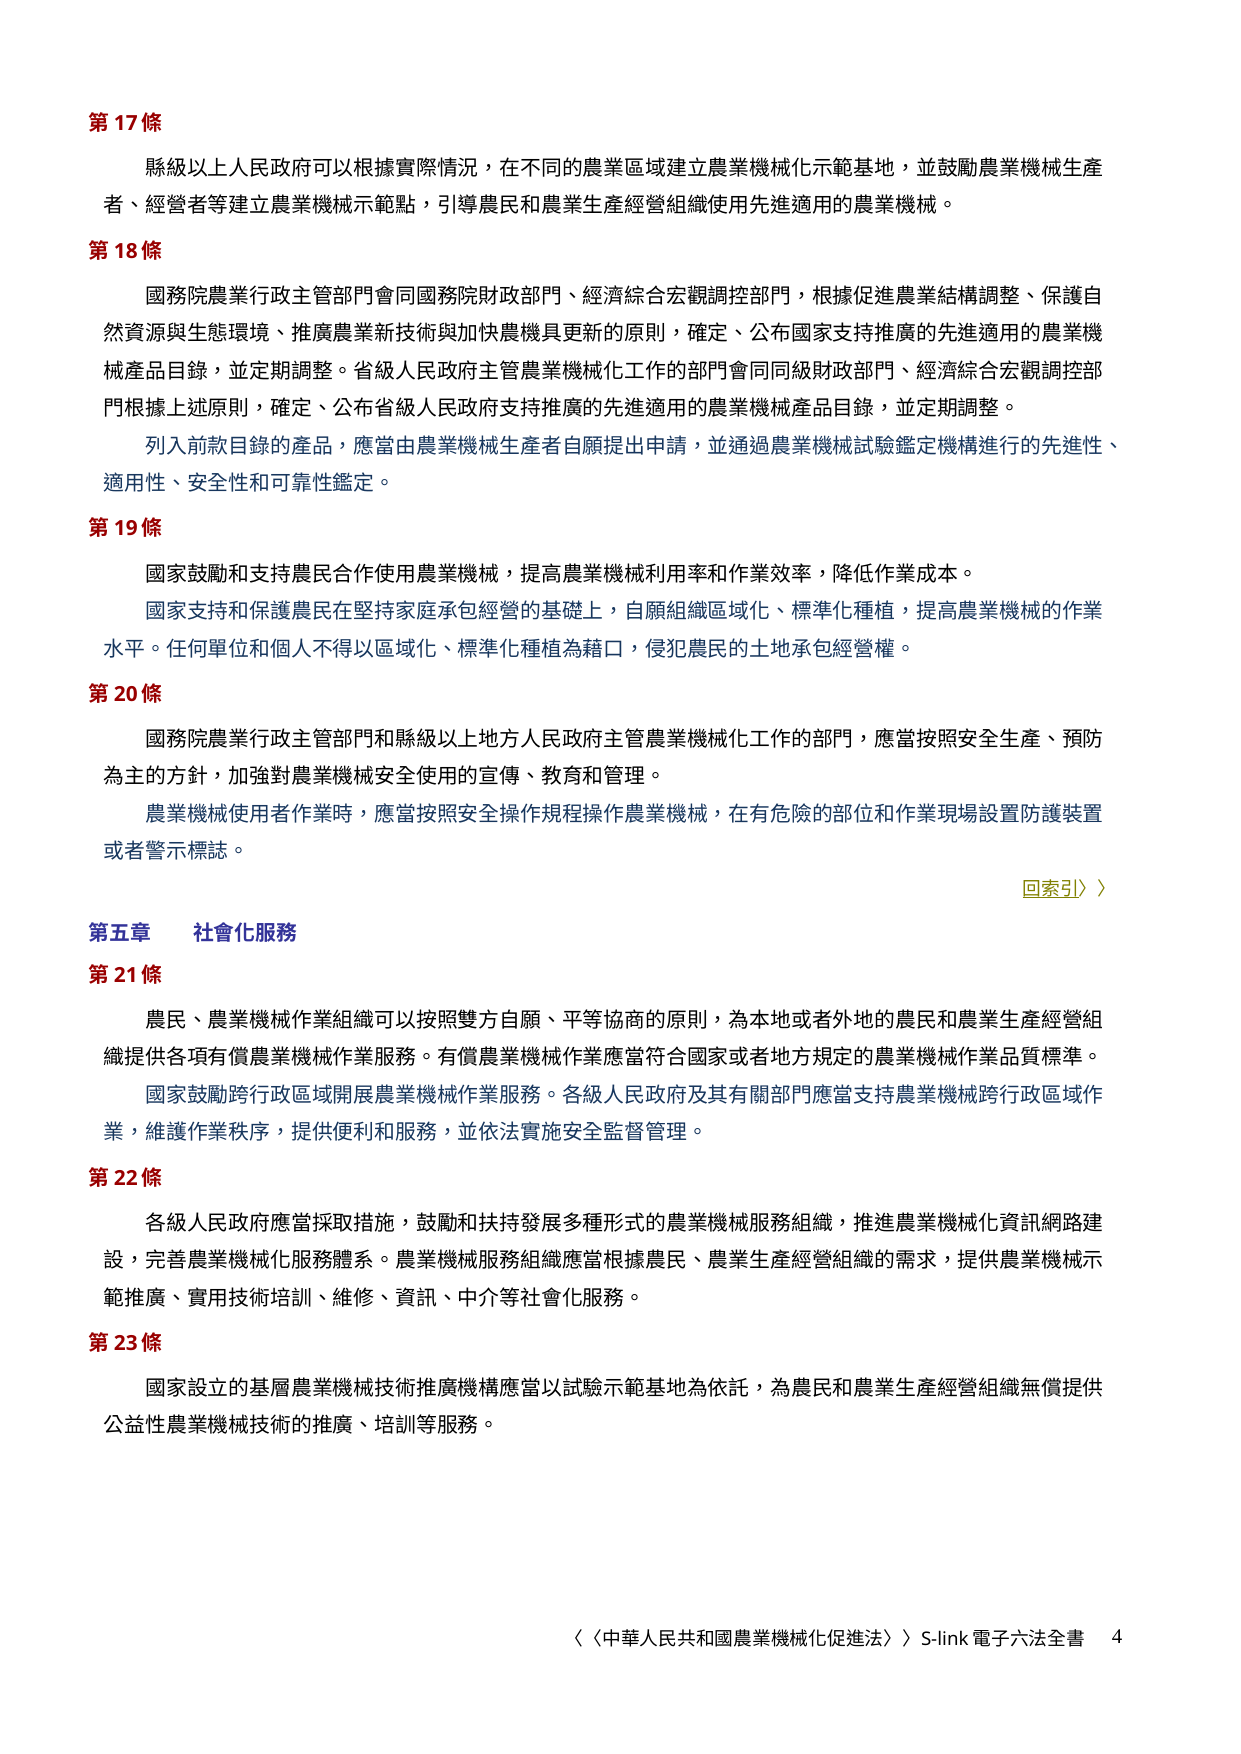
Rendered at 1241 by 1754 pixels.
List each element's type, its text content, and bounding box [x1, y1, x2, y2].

subtitle 第19條 [89, 512, 1122, 542]
subtitle 第20條 [89, 677, 1122, 707]
subtitle 第17條 [89, 106, 1122, 136]
text 國家鼓勵跨行政區域開展農業機械作業服務。各級人民政府及其有關部門應當支持農業機械跨行政區域作業，維護作業秩序，提供便利和服務，並依法實施安全監督管理。 [103, 1074, 1122, 1149]
text 國家支持和保護農民在堅持家庭承包經營的基礎上，自願組織區域化、標準化種植，提高農業機械的作業水平。任何單位和個人不得以區域化、標準化種植為藉口，侵犯農民的土地承包經營權。 [103, 591, 1122, 666]
subtitle 第21條 [89, 958, 1122, 988]
text 各級人民政府應當採取措施，鼓勵和扶持發展多種形式的農業機械服務組織，推進農業機械化資訊網路建設，完善農業機械化服務體系。農業機械服務組織應當根據農民、農業生產經營組織的需求，提供農業機械示範推廣、實用技術培訓、維修、資訊、中介等社會化服務。 [103, 1202, 1122, 1315]
subtitle 第18條 [89, 234, 1122, 264]
text 國家鼓勵和支持農民合作使用農業機械，提高農業機械利用率和作業效率，降低作業成本。 [103, 553, 1122, 591]
text 農民、農業機械作業組織可以按照雙方自願、平等協商的原則，為本地或者外地的農民和農業生產經營組織提供各項有償農業機械作業服務。有償農業機械作業應當符合國家或者地方規定的農業機械作業品質標準。 [103, 999, 1122, 1074]
subtitle 第23條 [89, 1326, 1122, 1356]
subtitle 第五章 社會化服務 [89, 916, 1122, 947]
text 農業機械使用者作業時，應當按照安全操作規程操作農業機械，在有危險的部位和作業現場設置防護裝置或者警示標誌。 [103, 793, 1122, 868]
subtitle 第22條 [89, 1161, 1122, 1191]
text 列入前款目錄的產品，應當由農業機械生產者自願提出申請，並通過農業機械試驗鑑定機構進行的先進性、適用性、安全性和可靠性鑑定。 [103, 425, 1122, 500]
text 回索引〉〉 [103, 868, 1122, 906]
text 國家設立的基層農業機械技術推廣機構應當以試驗示範基地為依託，為農民和農業生產經營組織無償提供公益性農業機械技術的推廣、培訓等服務。 [103, 1368, 1122, 1443]
text 縣級以上人民政府可以根據實際情況，在不同的農業區域建立農業機械化示範基地，並鼓勵農業機械生產者、經營者等建立農業機械示範點，引導農民和農業生產經營組織使用先進適用的農業機械。 [103, 148, 1122, 223]
text 國務院農業行政主管部門和縣級以上地方人民政府主管農業機械化工作的部門，應當按照安全生產、預防為主的方針，加強對農業機械安全使用的宣傳、教育和管理。 [103, 718, 1122, 793]
text 國務院農業行政主管部門會同國務院財政部門、經濟綜合宏觀調控部門，根據促進農業結構調整、保護自然資源與生態環境、推廣農業新技術與加快農機具更新的原則，確定、公布國家支持推廣的先進適用的農業機械產品目錄，並定期調整。省級人民政府主管農業機械化工作的部門會同同級財政部門、經濟綜合宏觀調控部門根據上述原則，確定、公布省級人民政府支持推廣的先進適用的農業機械產品目錄，並定期調整。 [103, 275, 1122, 425]
